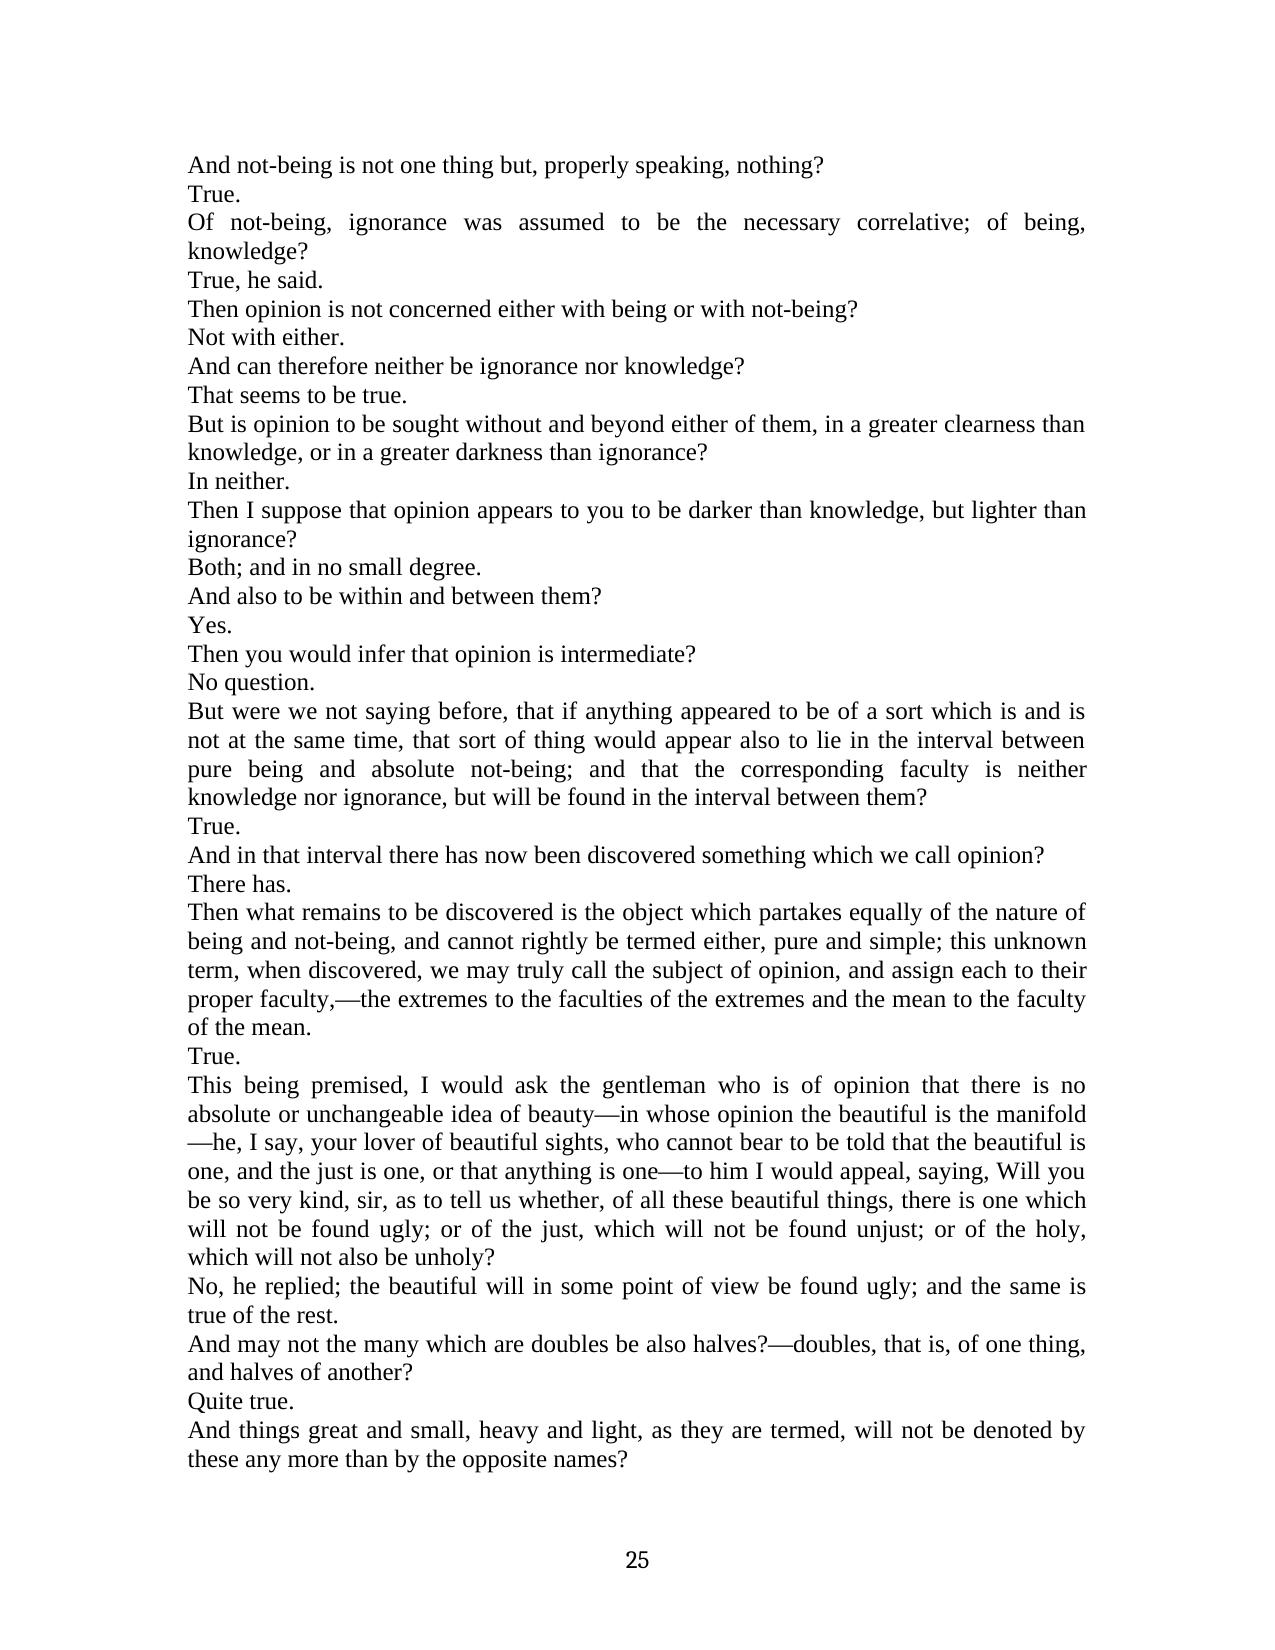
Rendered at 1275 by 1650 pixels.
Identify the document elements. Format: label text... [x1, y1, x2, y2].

text Then you would infer that opinion is intermediate? [187, 639, 1087, 667]
text Not with either. [187, 322, 1087, 351]
text And things great and small, heavy and light, as they are termed, will not be denoted by these any more than by the opposite names? [187, 1415, 1087, 1472]
text There has. [187, 869, 1087, 897]
text This being premised, I would ask the gentleman who is of opinion that there is no absolute or unchangeable idea of beauty—in whose opinion the beautiful is the manifold—he, I say, your lover of beautiful sights, who cannot bear to be told that the beautiful is one, and the just is one, or that anything is one—to him I would appeal, saying, Will you be so very kind, sir, as to tell us whether, of all these beautiful things, there is one which will not be found ugly; or of the just, which will not be found unjust; or of the holy, which will not also be unholy? [187, 1070, 1087, 1271]
text In neither. [187, 466, 1087, 495]
text Quite true. [187, 1386, 1087, 1415]
text But is opinion to be sought without and beyond either of them, in a greater clearness than knowledge, or in a greater darkness than ignorance? [187, 409, 1087, 466]
text And not-being is not one thing but, properly speaking, nothing? [187, 150, 1087, 179]
text That seems to be true. [187, 380, 1087, 409]
text Yes. [187, 610, 1087, 639]
text Then what remains to be discovered is the object which partakes equally of the nature of being and not-being, and cannot rightly be termed either, pure and simple; this unknown term, when discovered, we may truly call the subject of opinion, and assign each to their proper faculty,—the extremes to the faculties of the extremes and the mean to the faculty of the mean. [187, 897, 1087, 1041]
text And also to be within and between them? [187, 581, 1087, 610]
text No, he replied; the beautiful will in some point of view be found ugly; and the same is true of the rest. [187, 1271, 1087, 1329]
text And in that interval there has now been discovered something which we call opinion? [187, 840, 1087, 869]
text Of not-being, ignorance was assumed to be the necessary correlative; of being, knowledge? [187, 207, 1087, 265]
text And may not the many which are doubles be also halves?—doubles, that is, of one thing, and halves of another? [187, 1329, 1087, 1386]
text Then opinion is not concerned either with being or with not-being? [187, 294, 1087, 322]
text And can therefore neither be ignorance nor knowledge? [187, 351, 1087, 380]
text Then I suppose that opinion appears to you to be darker than knowledge, but lighter than ignorance? [187, 495, 1087, 552]
text Both; and in no small degree. [187, 552, 1087, 581]
text True. [187, 179, 1087, 207]
text No question. [187, 667, 1087, 696]
text True. [187, 811, 1087, 840]
text But were we not saying before, that if anything appeared to be of a sort which is and is not at the same time, that sort of thing would appear also to lie in the interval between pure being and absolute not-being; and that the corresponding faculty is neither knowledge nor ignorance, but will be found in the interval between them? [187, 696, 1087, 811]
text True, he said. [187, 265, 1087, 294]
text True. [187, 1041, 1087, 1070]
